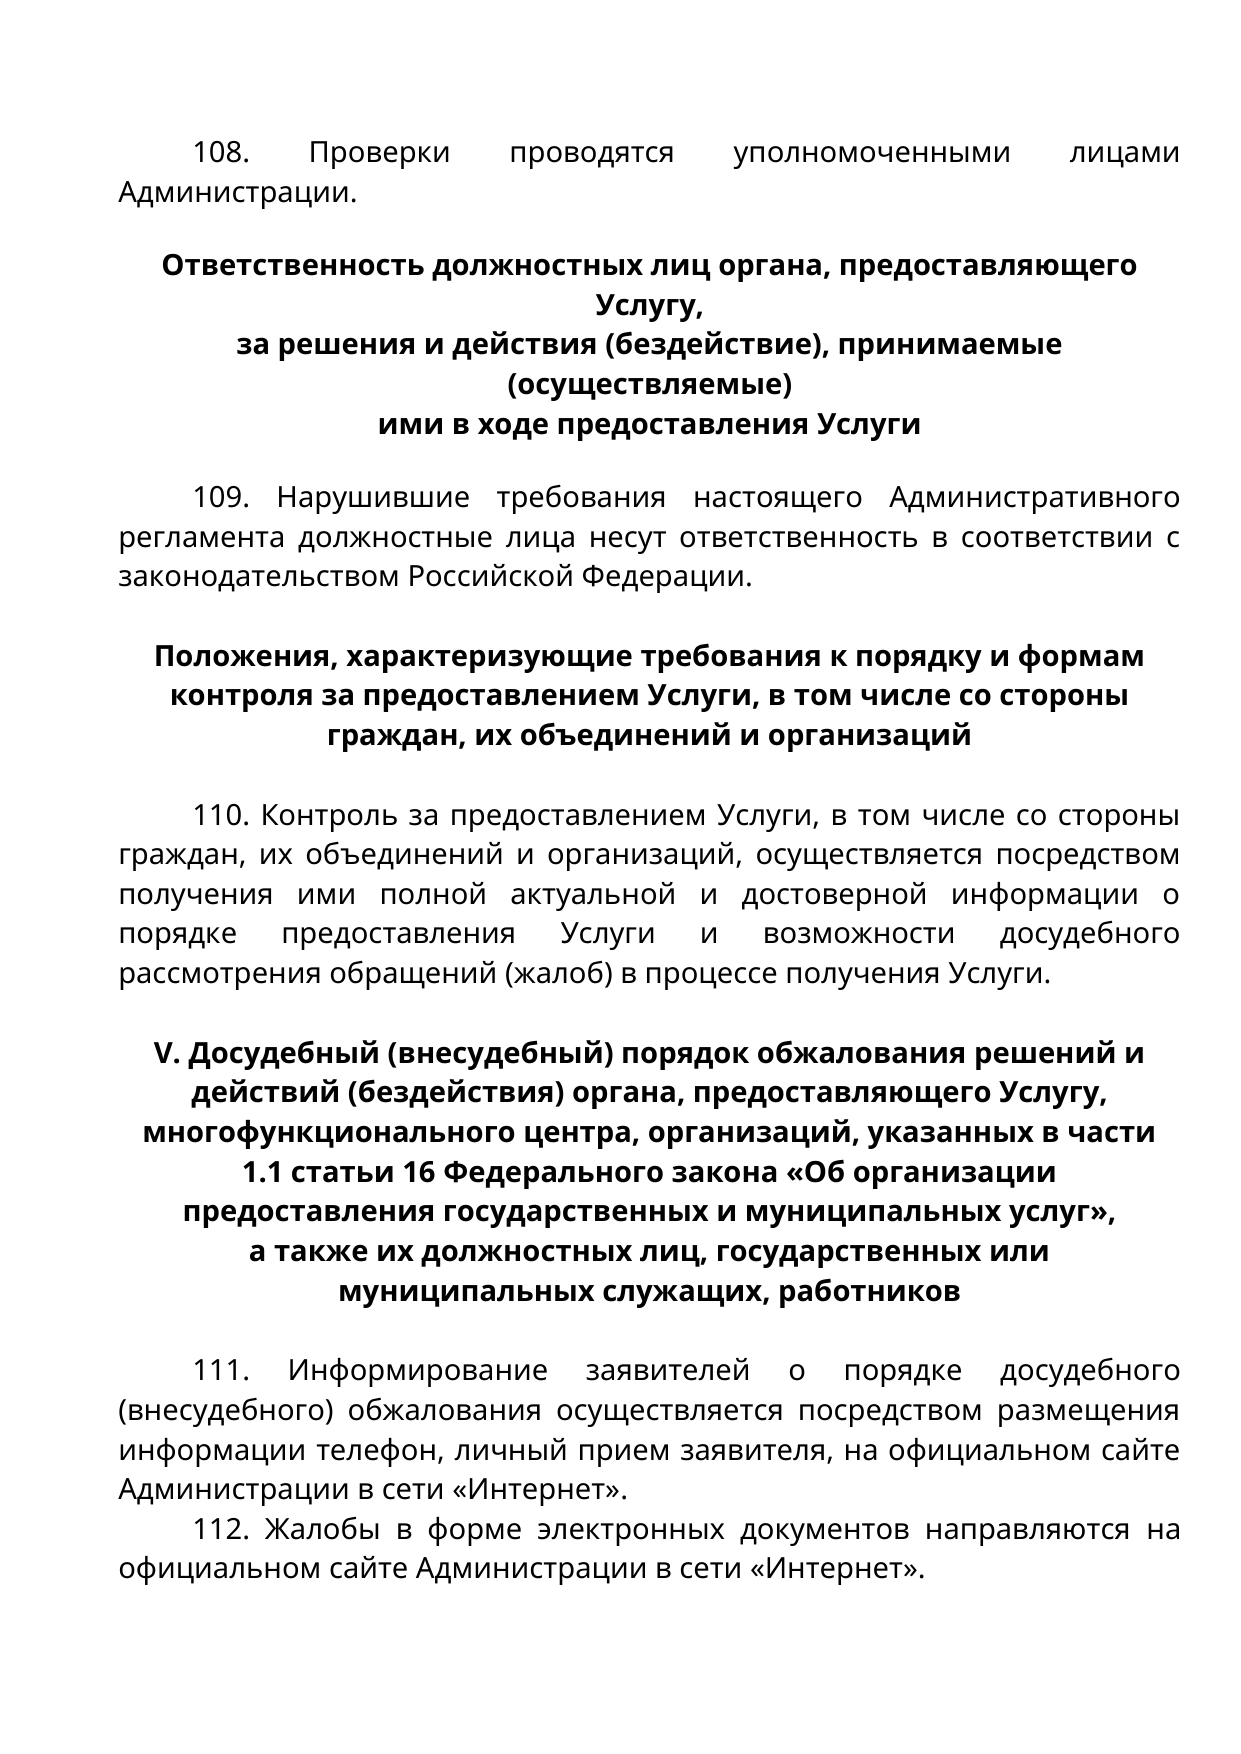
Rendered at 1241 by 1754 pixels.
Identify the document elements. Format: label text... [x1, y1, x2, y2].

text ими в ходе предоставления Услуги [118, 403, 1181, 443]
text 108. Проверки проводятся уполномоченными лицами Администрации. [118, 131, 1181, 211]
text 109. Нарушившие требования настоящего Административного регламента должностные лица несут ответственность в соответствии с законодательством Российской Федерации. [118, 476, 1181, 595]
text 110. Контроль за предоставлением Услуги, в том числе со стороны граждан, их объединений и организаций, осуществляется посредством получения ими полной актуальной и достоверной информации о порядке предоставления Услуги и возможности досудебного рассмотрения обращений (жалоб) в процессе получения Услуги. [118, 794, 1181, 992]
text 112. Жалобы в форме электронных документов направляются на официальном сайте Администрации в сети «Интернет». [118, 1508, 1181, 1587]
text Ответственность должностных лиц органа, предоставляющего Услугу, [118, 244, 1181, 324]
text а также их должностных лиц, государственных или муниципальных служащих, работников [118, 1230, 1181, 1310]
text за решения и действия (бездействие), принимаемые (осуществляемые) [118, 324, 1181, 403]
text Положения, характеризующие требования к порядку и формам контроля за предоставлением Услуги, в том числе со стороны граждан, их объединений и организаций [118, 635, 1181, 754]
text 111. Информирование заявителей о порядке досудебного (внесудебного) обжалования осуществляется посредством размещения информации телефон, личный прием заявителя, на официальном сайте Администрации в сети «Интернет». [118, 1349, 1181, 1508]
text V. Досудебный (внесудебный) порядок обжалования решений и действий (бездействия) органа, предоставляющего Услугу, многофункционального центра, организаций, указанных в части 1.1 статьи 16 Федерального закона «Об организации предоставления государственных и муниципальных услуг», [118, 1032, 1181, 1230]
